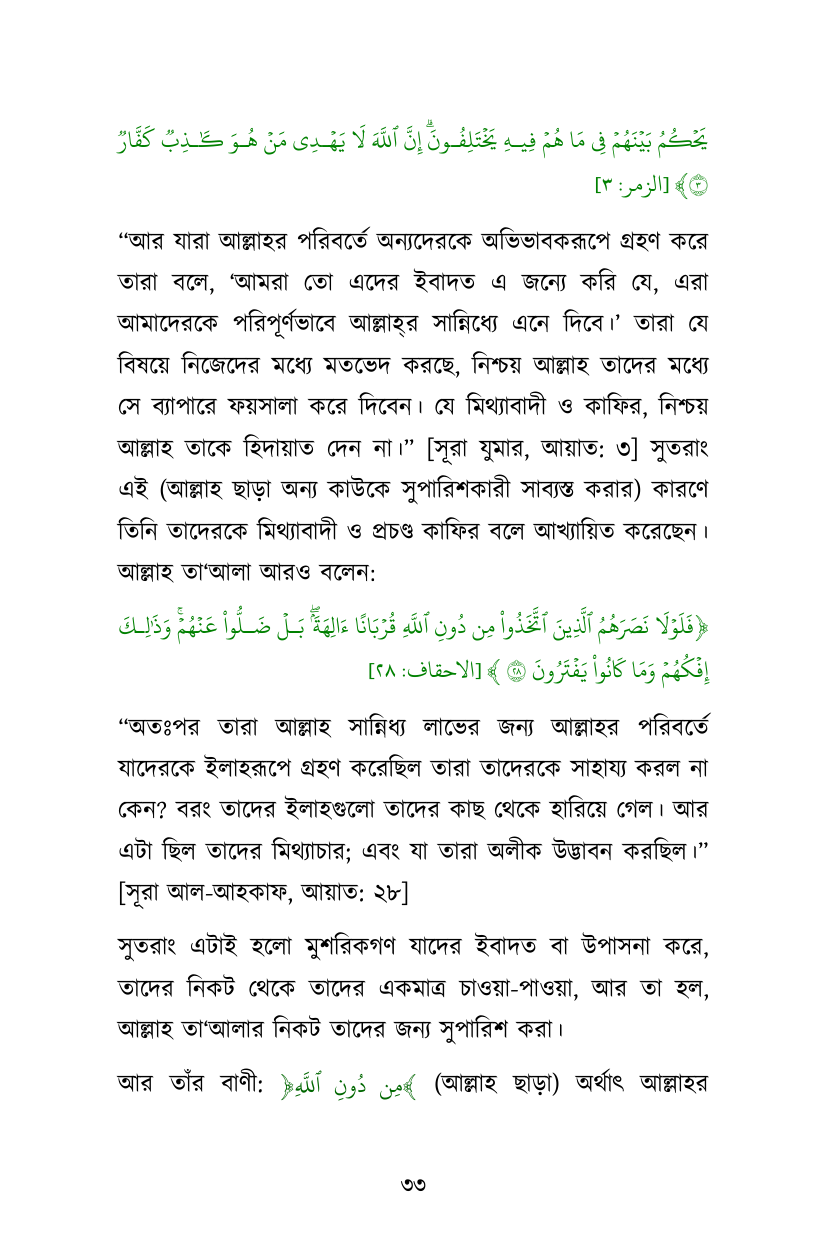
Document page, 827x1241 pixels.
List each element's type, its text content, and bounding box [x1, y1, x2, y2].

text সুতরাং এটাই হলো মুশরিকগণ যাদের ইবাদত বা উপাসনা করে, তাদের নিকট থেকে তাদের একমাত্র চাওয়া-পাওয়া, আর তা হল, আল্লাহ তা‘আলার নিকট তাদের জন্য সুপারিশ করা। [118, 924, 709, 1049]
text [118, 1061, 709, 1107]
text ﴿فَلَوۡلَا نَصَرَهُمُ ٱلَّذِينَ ٱتَّخَذُواْ مِن دُونِ ٱللَّهِ قُرۡبَانًا ءَالِهَةَۢۖ بَلۡ ضَلُّواْ عَنۡهُمۡۚ وَذَٰلِكَ إِفۡكُهُمۡ وَمَا كَانُواْ يَفۡتَرُونَ ٢٨ ﴾ [الاحقاف: ٢٨] [118, 604, 709, 692]
text “আর যারা আল্লাহর পরিবর্তে অন্যদেরকে অভিভাবকরূপে গ্রহণ করে তারা বলে, ‘আমরা তো এদের ইবাদত এ জন্যে করি যে, এরা আমাদেরকে পরিপূর্ণভাবে আল্লাহ্‌র সান্নিধ্যে এনে দিবে।’ তারা যে বিষয়ে নিজেদের মধ্যে মতভেদ করছে, নিশ্চয় আল্লাহ তাদের মধ্যে সে ব্যাপারে ফয়সালা করে দিবেন। যে মিথ্যাবাদী ও কাফির, নিশ্চয় আল্লাহ তাকে হিদায়াত দেন না।” [সূরা যুমার, আয়াত: ৩] সুতরাং এই (আল্লাহ ছাড়া অন্য কাউকে সুপারিশকারী সাব্যস্ত করার) কারণে তিনি তাদেরকে মিথ্যাবাদী ও প্রচণ্ড কাফির বলে আখ্যায়িত করেছেন। আল্লাহ তা‘আলা আরও বলেন: [118, 218, 709, 592]
text “অতঃপর তারা আল্লাহ সান্নিধ্য লাভের জন্য আল্লাহর পরিবর্তে যাদেরকে ইলাহরূপে গ্রহণ করেছিল তারা তাদেরকে সাহায্য করল না কেন? বরং তাদের ইলাহগুলো তাদের কাছ থেকে হারিয়ে গেল। আর এটা ছিল তাদের মিথ্যাচার; এবং যা তারা অলীক উদ্ভাবন করছিল।” [সূরা আল-আহকাফ, আয়াত: ২৮] [118, 704, 709, 912]
text ﴿وَٱلَّذِينَ ٱتَّخَذُواْ مِن دُونِهِۦٓ أَوۡلِيَآءَ مَا نَعۡبُدُهُمۡ إِلَّا لِيُقَرِّبُونَآ إِلَى ٱللَّهِ زُلۡفَىٰٓ إِنَّ ٱللَّهَ يَحۡكُمُ بَيۡنَهُمۡ فِي مَا هُمۡ فِيهِ يَخۡتَلِفُونَۗ إِنَّ ٱللَّهَ لَا يَهۡدِي مَنۡ هُوَ كَٰذِبٞ كَفَّارٞ ٣﴾ [الزمر: ٣] [118, 118, 709, 206]
